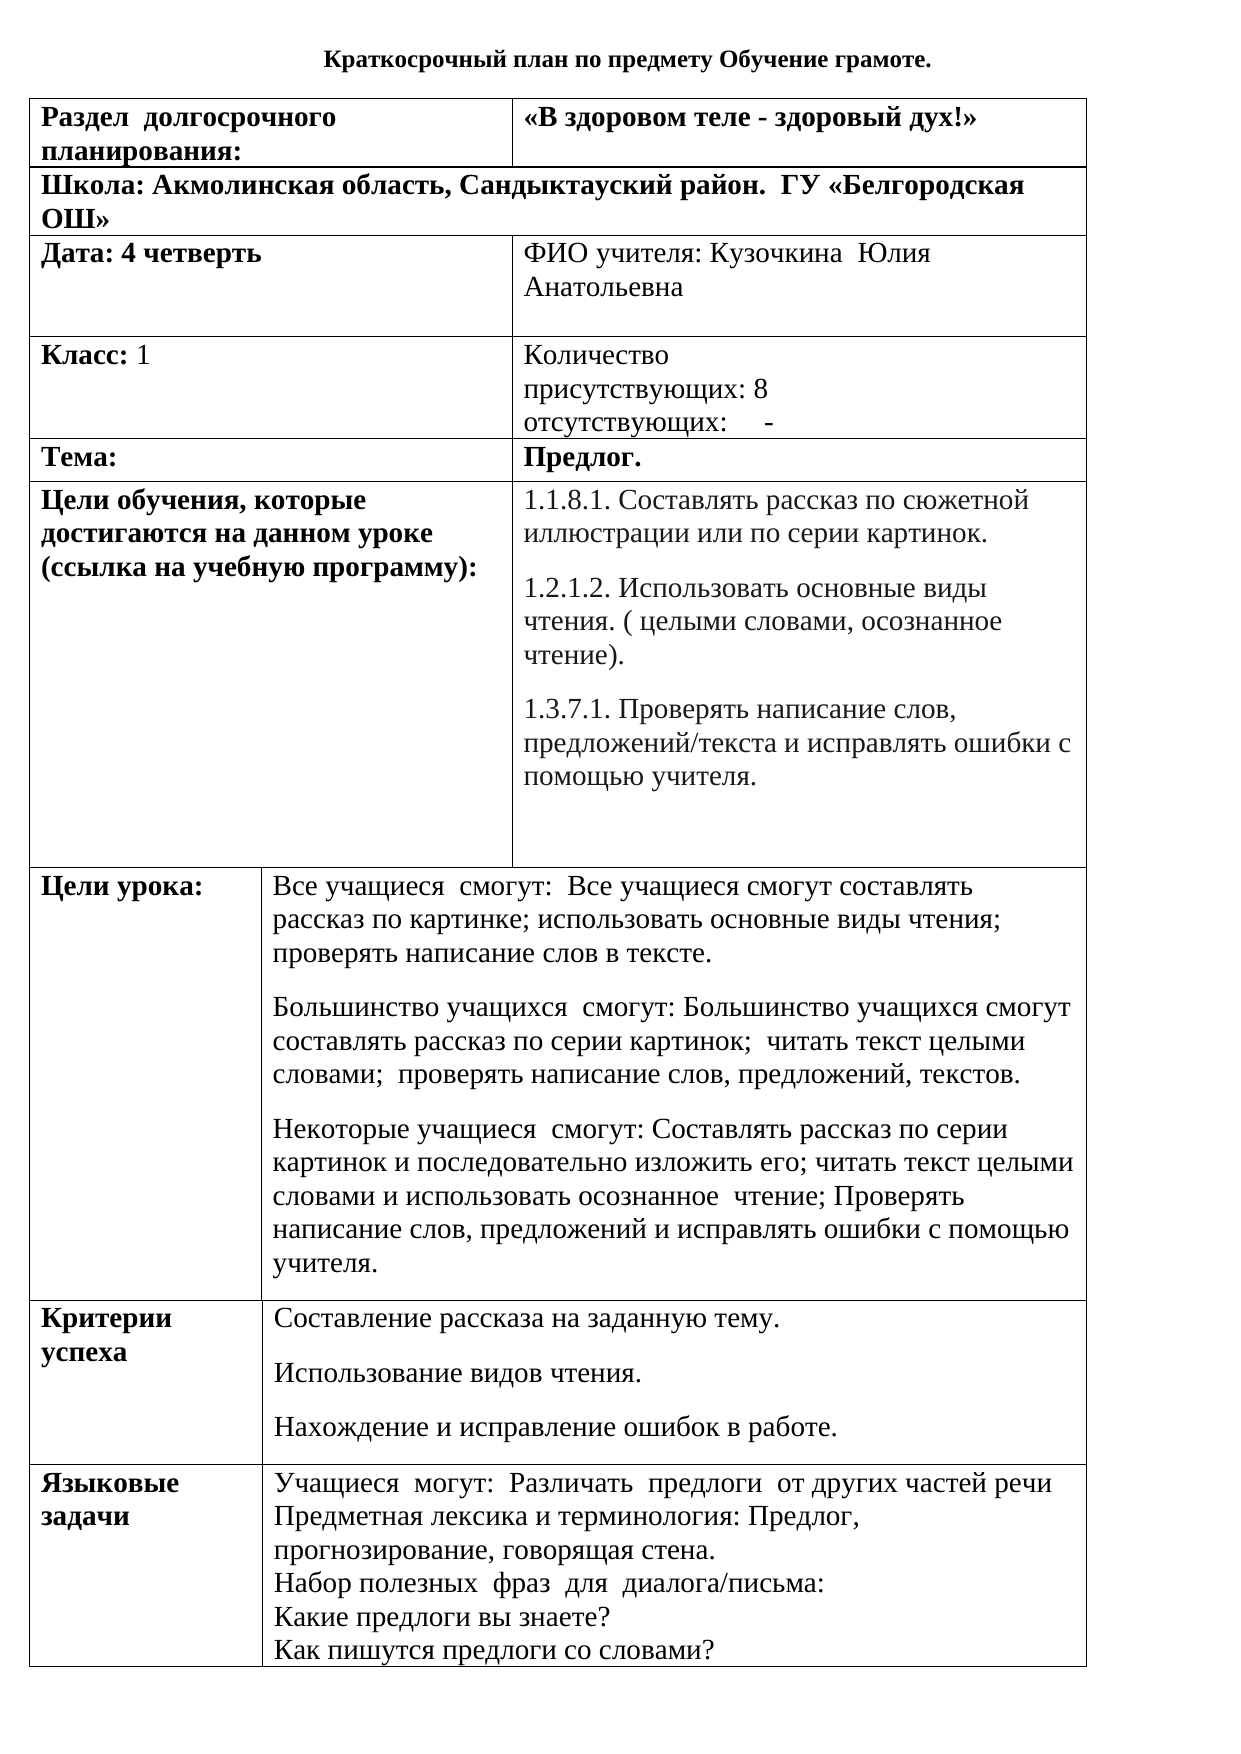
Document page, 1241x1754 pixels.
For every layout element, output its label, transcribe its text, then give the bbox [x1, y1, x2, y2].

text Краткосрочный план по предмету Обучение грамоте. [88, 44, 1167, 73]
table_cell Составление рассказа на заданную тему. Использование видов чтения. Нахождение и исправление ошибок в работе. [263, 1301, 1086, 1464]
table_cell 1.1.8.1. Составлять рассказ по сюжетной иллюстрации или по серии картинок. 1.2.1.2. Использовать основные виды чтения. ( целыми словами, осознанное чтение). 1.3.7.1. Проверять написание слов, предложений/текста и исправлять ошибки с помощью учителя. [513, 482, 1086, 867]
table_cell Класс: 1 [30, 337, 512, 438]
table_cell Учащиеся могут: Различать предлоги от других частей речи Предметная лексика и терминология: Предлог, прогнозирование, говорящая стена. Набор полезных фраз для диалога/письма: Какие предлоги вы знаете? Как пишутся предлоги со словами? [263, 1465, 1086, 1666]
table_cell Дата: 4 четверть [30, 236, 512, 336]
table_cell Школа: Акмолинская область, Сандыктауский район. ГУ «Белгородская ОШ» [30, 168, 1086, 234]
table_header «В здоровом теле - здоровый дух!» [513, 99, 1086, 166]
table_cell Все учащиеся смогут: Все учащиеся смогут составлять рассказ по картинке; использовать основные виды чтения; проверять написание слов в тексте. Большинство учащихся смогут: Большинство учащихся смогут составлять рассказ по серии картинок; читать текст целыми словами; проверять написание слов, предложений, текстов. Некоторые учащиеся смогут: Составлять рассказ по серии картинок и последовательно изложить его; читать текст целыми словами и использовать осознанное чтение; Проверять написание слов, предложений и исправлять ошибки с помощью учителя. [262, 868, 1086, 1299]
table_cell Языковые задачи [30, 1465, 262, 1666]
table_cell Тема: [30, 439, 512, 481]
table_cell Предлог. [513, 439, 1086, 481]
table_cell Количество присутствующих: 8 отсутствующих: - [513, 337, 1086, 438]
table_cell ФИО учителя: Кузочкина Юлия Анатольевна [513, 236, 1086, 336]
table_cell Цели обучения, которые достигаются на данном уроке (ссылка на учебную программу): [30, 482, 512, 867]
table_header Раздел долгосрочного планирования: [30, 99, 512, 166]
table_cell Критерии успеха [30, 1301, 262, 1464]
table_cell Цели урока: [30, 868, 261, 1299]
